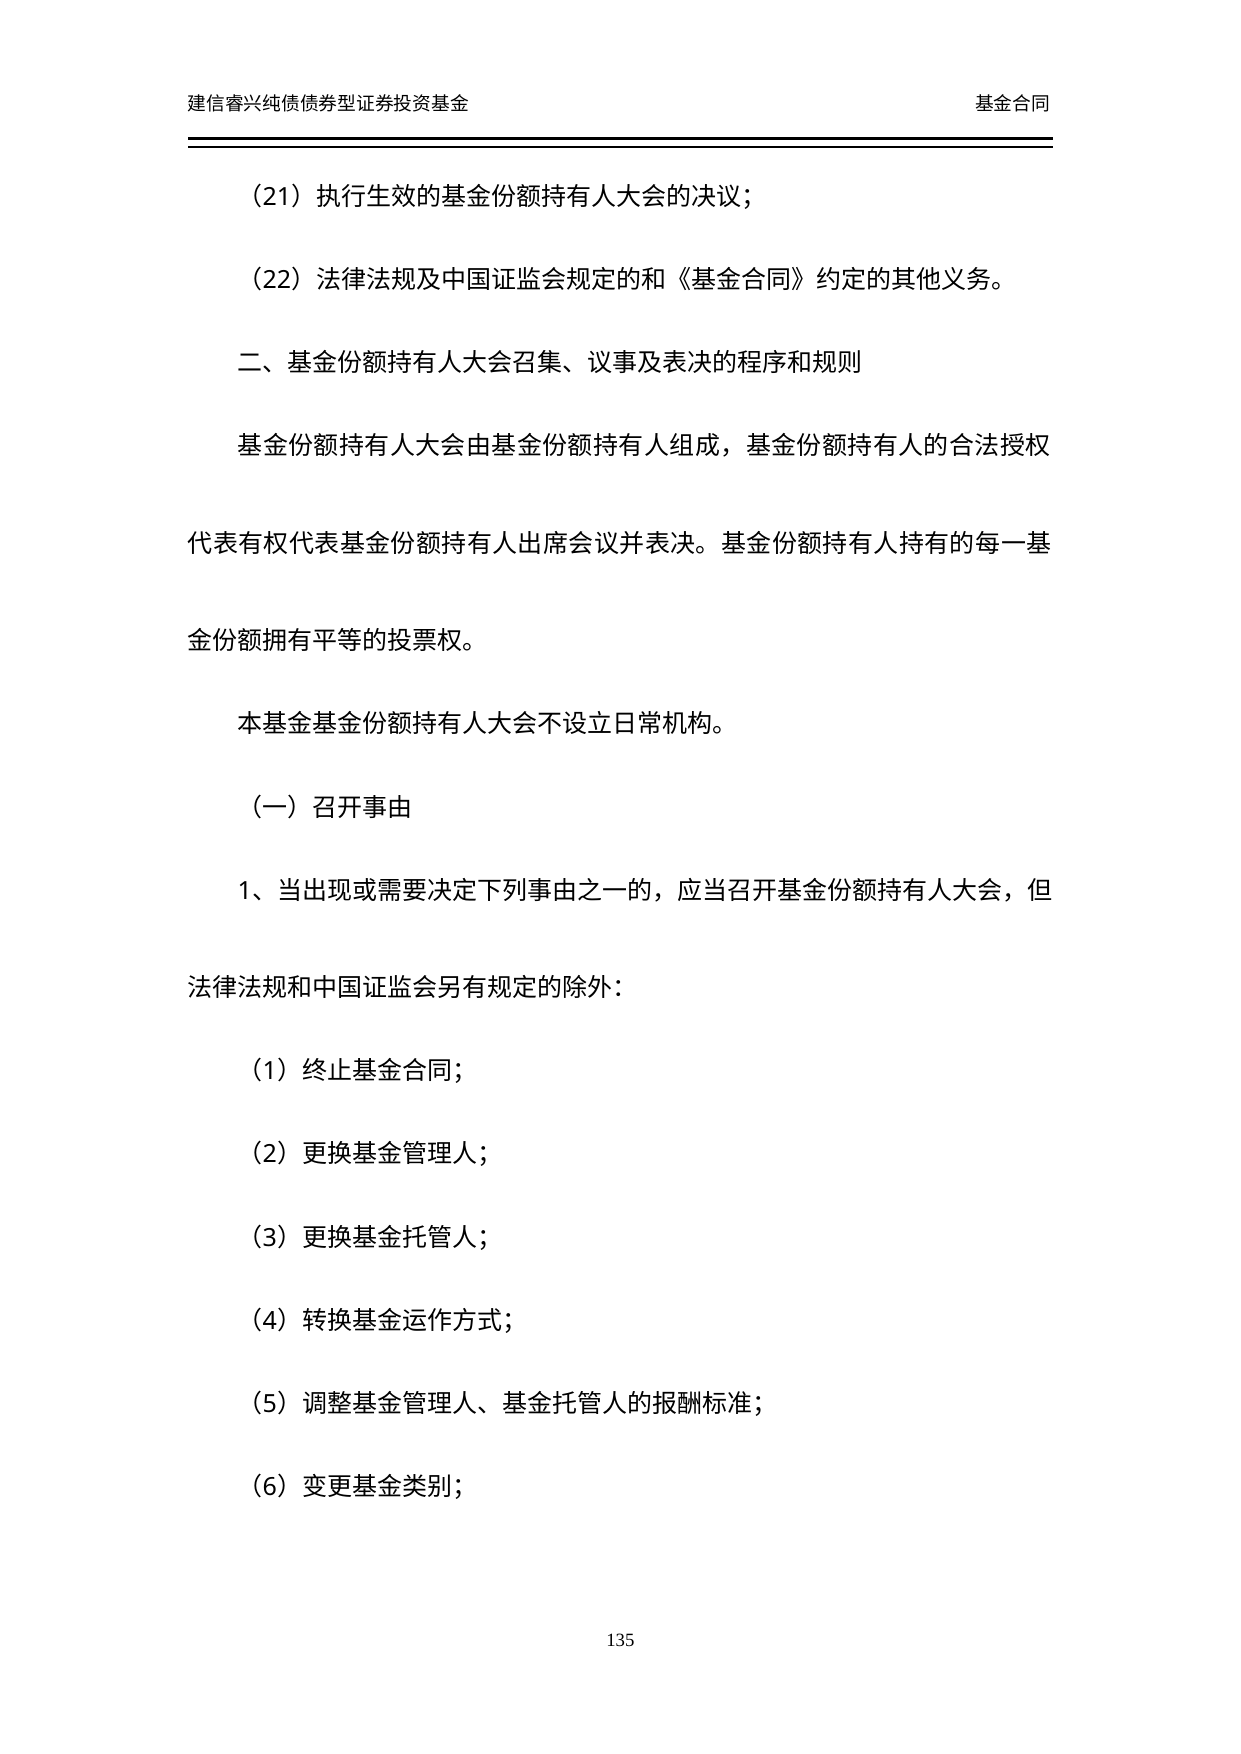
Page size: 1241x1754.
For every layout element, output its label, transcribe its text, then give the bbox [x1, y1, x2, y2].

text 二、基金份额持有人大会召集、议事及表决的程序和规则 [187, 328, 1053, 393]
text （1）终止基金合同； [187, 1036, 1053, 1101]
text （6）变更基金类别； [187, 1452, 1053, 1517]
text 本基金基金份额持有人大会不设立日常机构。 [187, 689, 1053, 754]
text （21）执行生效的基金份额持有人大会的决议； [187, 162, 1053, 227]
text （5）调整基金管理人、基金托管人的报酬标准； [187, 1369, 1053, 1434]
text 1、当出现或需要决定下列事由之一的，应当召开基金份额持有人大会，但法律法规和中国证监会另有规定的除外： [187, 856, 1053, 1018]
text （4）转换基金运作方式； [187, 1286, 1053, 1351]
text （2）更换基金管理人； [187, 1119, 1053, 1184]
text （3）更换基金托管人； [187, 1203, 1053, 1268]
text 基金份额持有人大会由基金份额持有人组成，基金份额持有人的合法授权代表有权代表基金份额持有人出席会议并表决。基金份额持有人持有的每一基金份额拥有平等的投票权。 [187, 411, 1053, 671]
text （22）法律法规及中国证监会规定的和《基金合同》约定的其他义务。 [187, 245, 1053, 310]
text （一）召开事由 [187, 773, 1053, 838]
